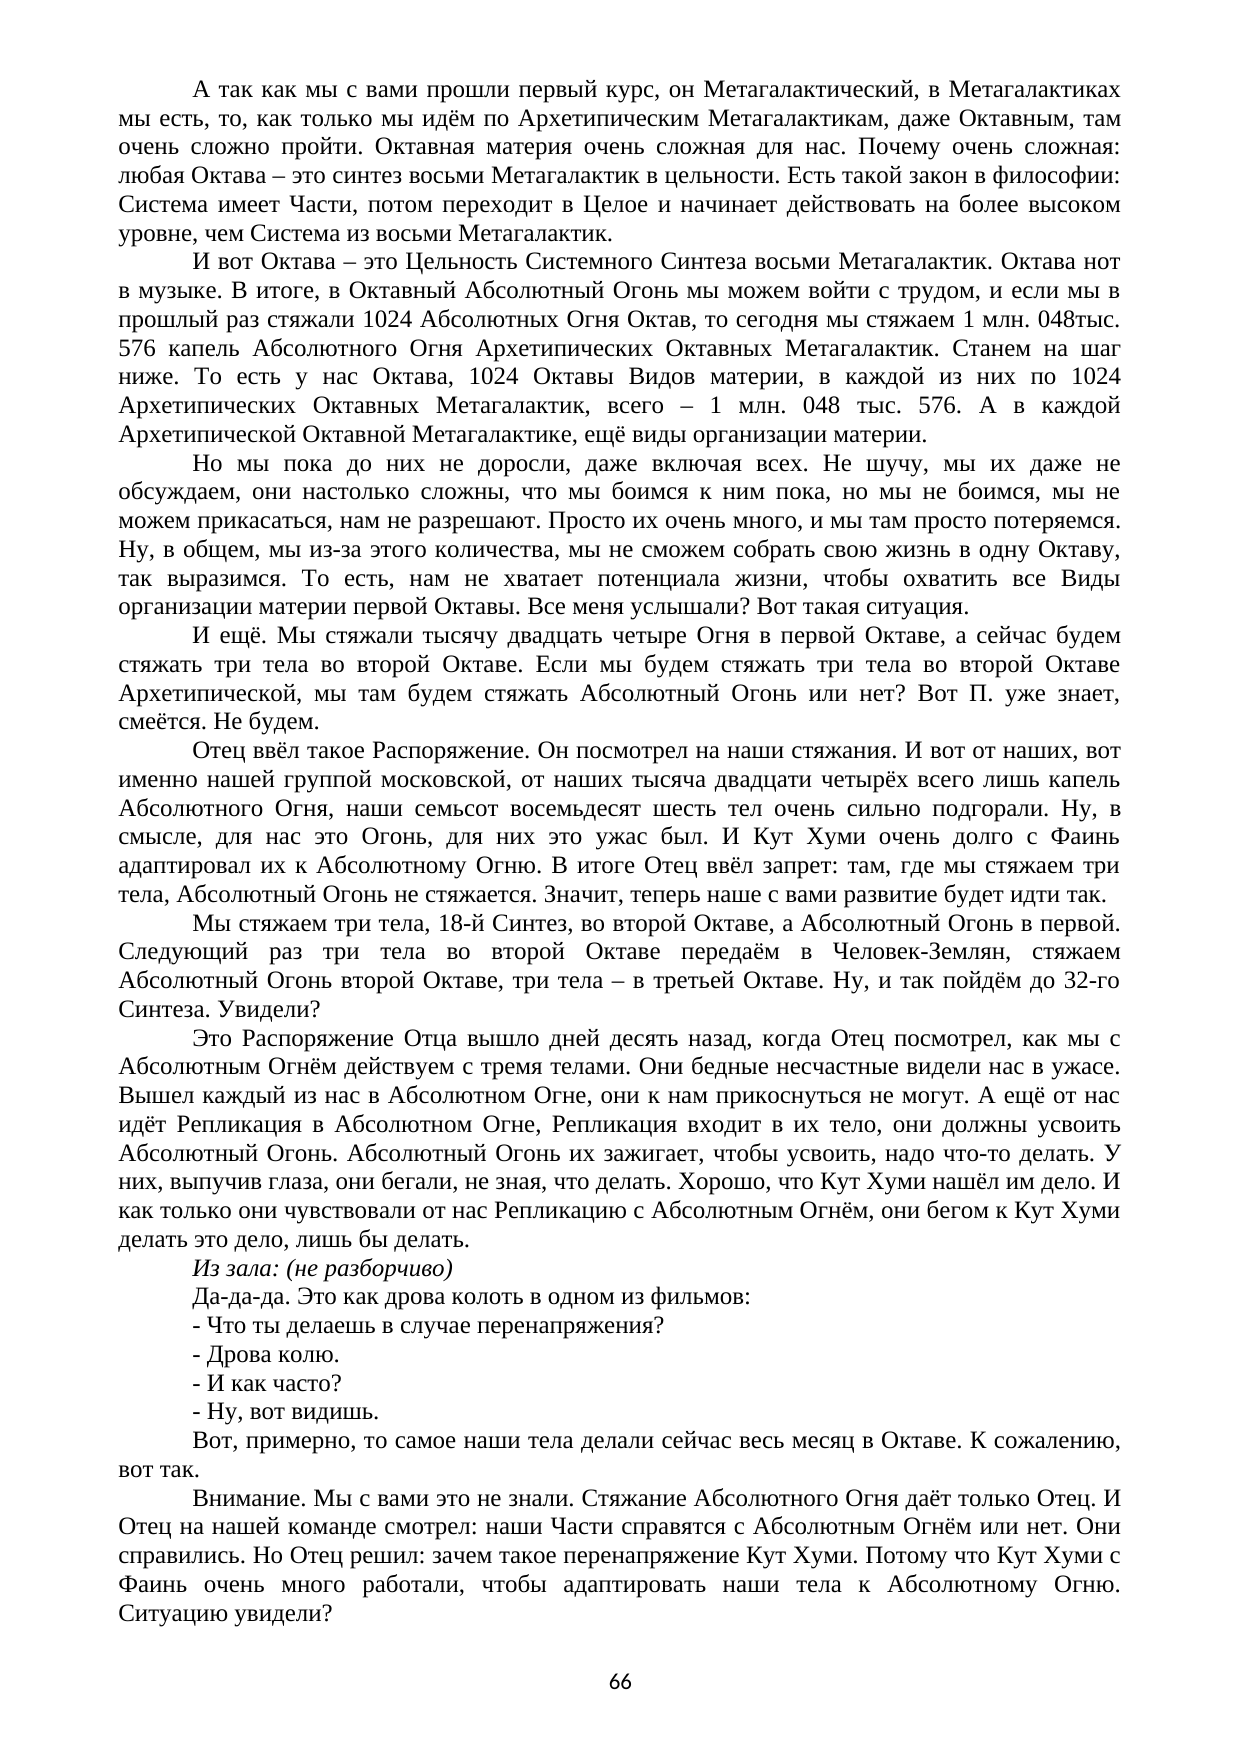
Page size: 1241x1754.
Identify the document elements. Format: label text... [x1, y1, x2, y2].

text Вот, примерно, то самое наши тела делали сейчас весь месяц в Октаве. К сожалению, вот так. [118, 1425, 1122, 1483]
text - Дрова колю. [118, 1339, 1122, 1368]
text Из зала: (не разборчиво) [118, 1253, 1122, 1281]
text - Ну, вот видишь. [118, 1396, 1122, 1425]
text - Что ты делаешь в случае перенапряжения? [118, 1310, 1122, 1339]
text Мы стяжаем три тела, 18-й Синтез, во второй Октаве, а Абсолютный Огонь в первой. Следующий раз три тела во второй Октаве передаём в Человек-Землян, стяжаем Абсолютный Огонь второй Октаве, три тела – в третьей Октаве. Ну, и так пойдём до 32-го Синтеза. Увидели? [118, 908, 1122, 1023]
text - И как часто? [118, 1368, 1122, 1396]
text Это Распоряжение Отца вышло дней десять назад, когда Отец посмотрел, как мы с Абсолютным Огнём действуем с тремя телами. Они бедные несчастные видели нас в ужасе. Вышел каждый из нас в Абсолютном Огне, они к нам прикоснуться не могут. А ещё от нас идёт Репликация в Абсолютном Огне, Репликация входит в их тело, они должны усвоить Абсолютный Огонь. Абсолютный Огонь их зажигает, чтобы усвоить, надо что-то делать. У них, выпучив глаза, они бегали, не зная, что делать. Хорошо, что Кут Хуми нашёл им дело. И как только они чувствовали от нас Репликацию с Абсолютным Огнём, они бегом к Кут Хуми делать это дело, лишь бы делать. [118, 1023, 1122, 1253]
text И вот Октава – это Цельность Системного Синтеза восьми Метагалактик. Октава нот в музыке. В итоге, в Октавный Абсолютный Огонь мы можем войти с трудом, и если мы в прошлый раз стяжали 1024 Абсолютных Огня Октав, то сегодня мы стяжаем 1 млн. 048тыс. 576 капель Абсолютного Огня Архетипических Октавных Метагалактик. Станем на шаг ниже. То есть у нас Октава, 1024 Октавы Видов материи, в каждой из них по 1024 Архетипических Октавных Метагалактик, всего – 1 млн. 048 тыс. 576. А в каждой Архетипической Октавной Метагалактике, ещё виды организации материи. [118, 246, 1122, 448]
text Да-да-да. Это как дрова колоть в одном из фильмов: [118, 1281, 1122, 1310]
text И ещё. Мы стяжали тысячу двадцать четыре Огня в первой Октаве, а сейчас будем стяжать три тела во второй Октаве. Если мы будем стяжать три тела во второй Октаве Архетипической, мы там будем стяжать Абсолютный Огонь или нет? Вот П. уже знает, смеётся. Не будем. [118, 620, 1122, 735]
text А так как мы с вами прошли первый курс, он Метагалактический, в Метагалактиках мы есть, то, как только мы идём по Архетипическим Метагалактикам, даже Октавным, там очень сложно пройти. Октавная материя очень сложная для нас. Почему очень сложная: любая Октава – это синтез восьми Метагалактик в цельности. Есть такой закон в философии: Система имеет Части, потом переходит в Целое и начинает действовать на более высоком уровне, чем Система из восьми Метагалактик. [118, 74, 1122, 246]
text Отец ввёл такое Распоряжение. Он посмотрел на наши стяжания. И вот от наших, вот именно нашей группой московской, от наших тысяча двадцати четырёх всего лишь капель Абсолютного Огня, наши семьсот восемьдесят шесть тел очень сильно подгорали. Ну, в смысле, для нас это Огонь, для них это ужас был. И Кут Хуми очень долго с Фаинь адаптировал их к Абсолютному Огню. В итоге Отец ввёл запрет: там, где мы стяжаем три тела, Абсолютный Огонь не стяжается. Значит, теперь наше с вами развитие будет идти так. [118, 735, 1122, 908]
text Внимание. Мы с вами это не знали. Стяжание Абсолютного Огня даёт только Отец. И Отец на нашей команде смотрел: наши Части справятся с Абсолютным Огнём или нет. Они справились. Но Отец решил: зачем такое перенапряжение Кут Хуми. Потому что Кут Хуми с Фаинь очень много работали, чтобы адаптировать наши тела к Абсолютному Огню. Ситуацию увидели? [118, 1483, 1122, 1626]
text Но мы пока до них не доросли, даже включая всех. Не шучу, мы их даже не обсуждаем, они настолько сложны, что мы боимся к ним пока, но мы не боимся, мы не можем прикасаться, нам не разрешают. Просто их очень много, и мы там просто потеряемся. Ну, в общем, мы из-за этого количества, мы не сможем собрать свою жизнь в одну Октаву, так выразимся. То есть, нам не хватает потенциала жизни, чтобы охватить все Виды организации материи первой Октавы. Все меня услышали? Вот такая ситуация. [118, 448, 1122, 620]
